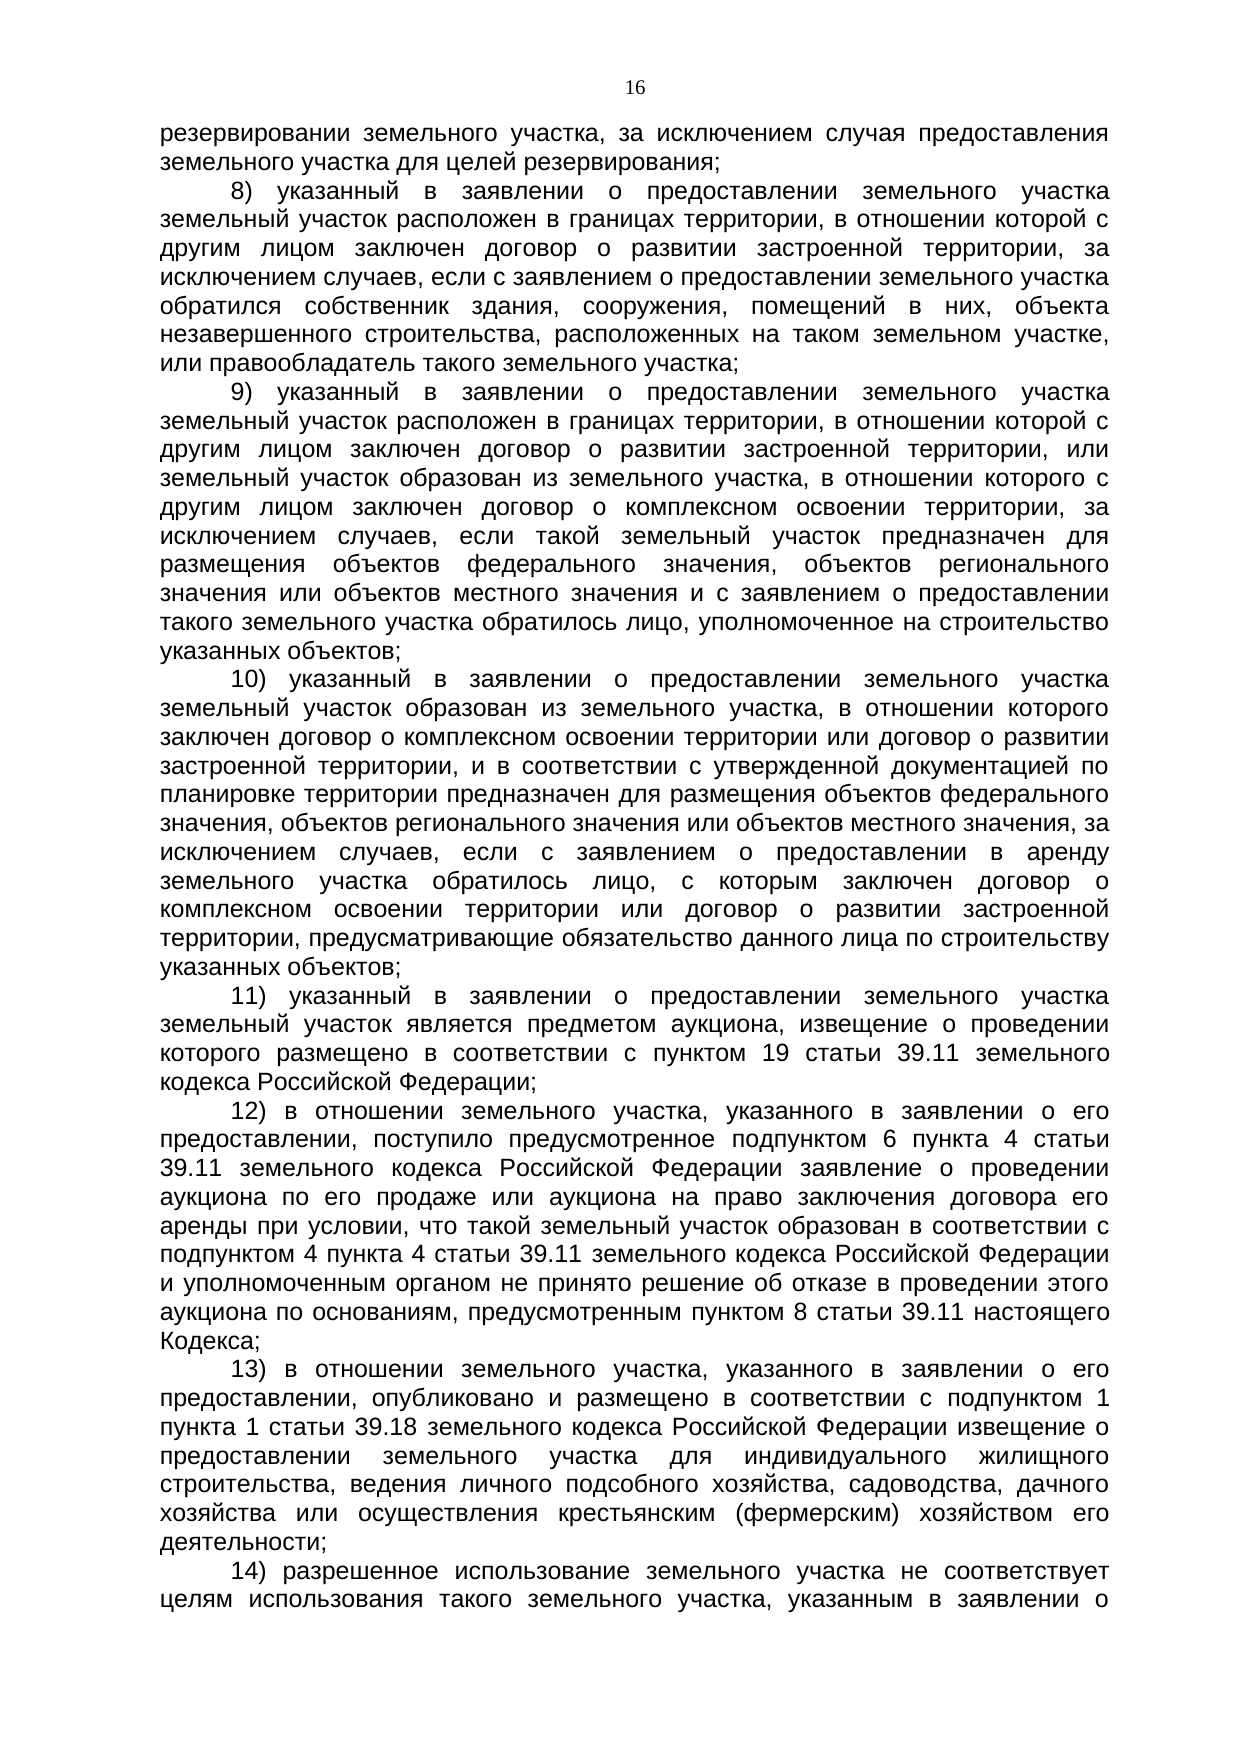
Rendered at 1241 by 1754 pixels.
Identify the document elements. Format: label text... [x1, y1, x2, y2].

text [159, 1556, 1110, 1613]
text 9) указанный в заявлении о предоставлении земельного участка земельный участок расположен в границах территории, в отношении которой с другим лицом заключен договор о развитии застроенной территории, или земельный участок образован из земельного участка, в отношении которого с другим лицом заключен договор о комплексном освоении территории, за исключением случаев, если такой земельный участок предназначен для размещения объектов федерального значения, объектов регионального значения или объектов местного значения и с заявлением о предоставлении такого земельного участка обратилось лицо, уполномоченное на строительство указанных объектов; [159, 377, 1110, 664]
text 10) указанный в заявлении о предоставлении земельного участка земельный участок образован из земельного участка, в отношении которого заключен договор о комплексном освоении территории или договор о развитии застроенной территории, и в соответствии с утвержденной документацией по планировке территории предназначен для размещения объектов федерального значения, объектов регионального значения или объектов местного значения, за исключением случаев, если с заявлением о предоставлении в аренду земельного участка обратилось лицо, с которым заключен договор о комплексном освоении территории или договор о развитии застроенной территории, предусматривающие обязательство данного лица по строительству указанных объектов; [159, 664, 1110, 981]
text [159, 118, 1110, 176]
text 12) в отношении земельного участка, указанного в заявлении о его предоставлении, поступило предусмотренное подпунктом 6 пункта 4 статьи 39.11 земельного кодекса Российской Федерации заявление о проведении аукциона по его продаже или аукциона на право заключения договора его аренды при условии, что такой земельный участок образован в соответствии с подпунктом 4 пункта 4 статьи 39.11 земельного кодекса Российской Федерации и уполномоченным органом не принято решение об отказе в проведении этого аукциона по основаниям, предусмотренным пунктом 8 статьи 39.11 настоящего Кодекса; [159, 1096, 1110, 1354]
text 8) указанный в заявлении о предоставлении земельного участка земельный участок расположен в границах территории, в отношении которой с другим лицом заключен договор о развитии застроенной территории, за исключением случаев, если с заявлением о предоставлении земельного участка обратился собственник здания, сооружения, помещений в них, объекта незавершенного строительства, расположенных на таком земельном участке, или правообладатель такого земельного участка; [159, 176, 1110, 377]
text 11) указанный в заявлении о предоставлении земельного участка земельный участок является предметом аукциона, извещение о проведении которого размещено в соответствии с пунктом 19 статьи 39.11 земельного кодекса Российской Федерации; [159, 981, 1110, 1096]
text 13) в отношении земельного участка, указанного в заявлении о его предоставлении, опубликовано и размещено в соответствии с подпунктом 1 пункта 1 статьи 39.18 земельного кодекса Российской Федерации извещение о предоставлении земельного участка для индивидуального жилищного строительства, ведения личного подсобного хозяйства, садоводства, дачного хозяйства или осуществления крестьянским (фермерским) хозяйством его деятельности; [159, 1354, 1110, 1556]
